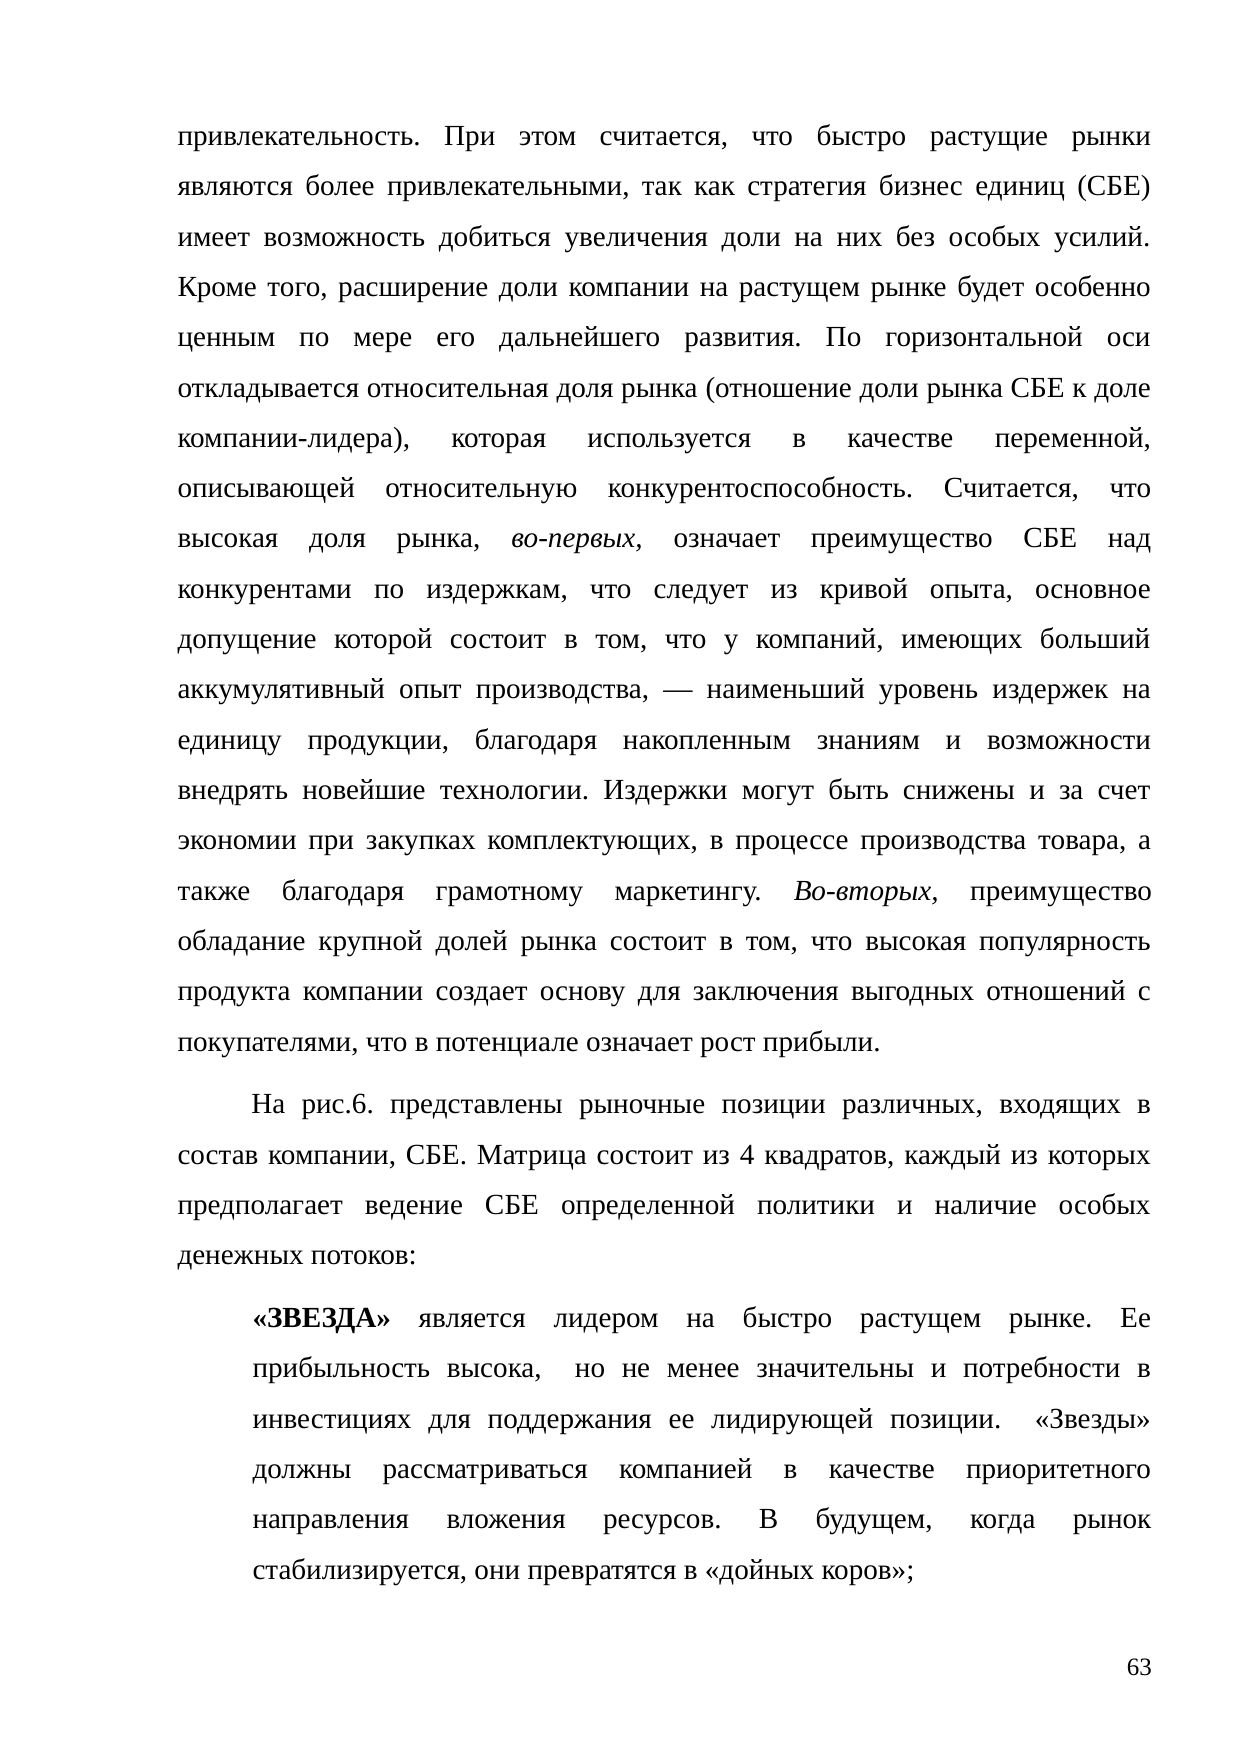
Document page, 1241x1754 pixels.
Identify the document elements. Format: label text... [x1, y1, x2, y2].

text «ЗВЕЗДА» является лидером на быстро растущем рынке. Ее прибыльность высока, но не менее значительны и потребности в инвестициях для поддержания ее лидирующей позиции. «Звезды» должны рассматриваться компанией в качестве приоритетного направления вложения ресурсов. В будущем, когда рынок стабилизируется, они превратятся в «дойных коров»; [252, 1300, 1152, 1585]
text На рис.6. представлены рыночные позиции различных, входящих в состав компании, СБЕ. Матрица состоит из 4 квадратов, каждый из которых предполагает ведение СБЕ определенной политики и наличие особых денежных потоков: [177, 1087, 1152, 1271]
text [177, 118, 1152, 1057]
